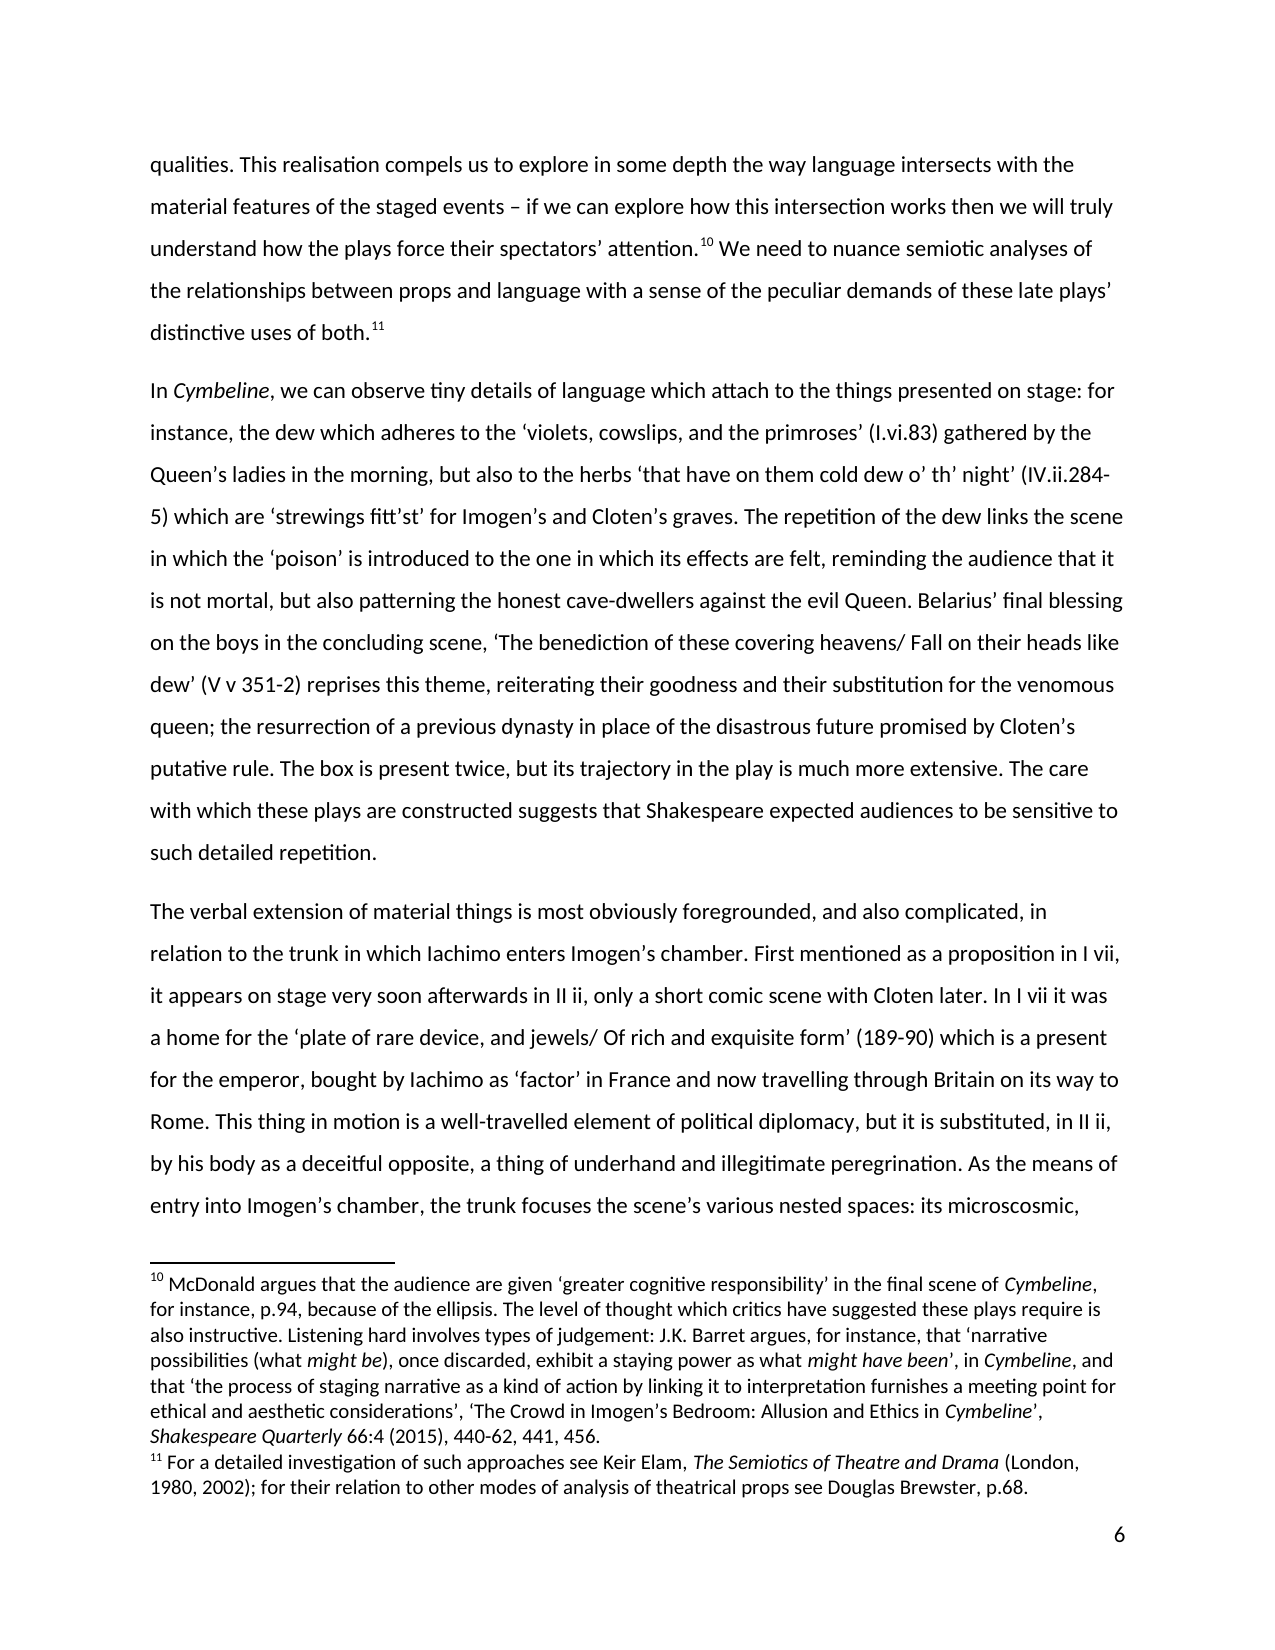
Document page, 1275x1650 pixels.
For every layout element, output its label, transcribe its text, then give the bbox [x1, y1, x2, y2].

text In Cymbeline, we can observe tiny details of language which attach to the things presented on stage: for instance, the dew which adheres to the ‘violets, cowslips, and the primroses’ (I.vi.83) gathered by the Queen’s ladies in the morning, but also to the herbs ‘that have on them cold dew o’ th’ night’ (IV.ii.284-5) which are ‘strewings fitt’st’ for Imogen’s and Cloten’s graves. The repetition of the dew links the scene in which the ‘poison’ is introduced to the one in which its effects are felt, reminding the audience that it is not mortal, but also patterning the honest cave-dwellers against the evil Queen. Belarius’ final blessing on the boys in the concluding scene, ‘The benediction of these covering heavens/ Fall on their heads like dew’ (V v 351-2) reprises this theme, reiterating their goodness and their substitution for the venomous queen; the resurrection of a previous dynasty in place of the disastrous future promised by Cloten’s putative rule. The box is present twice, but its trajectory in the play is much more extensive. The care with which these plays are constructed suggests that Shakespeare expected audiences to be sensitive to such detailed repetition. [150, 377, 1125, 866]
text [150, 897, 1125, 1219]
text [150, 150, 1125, 346]
